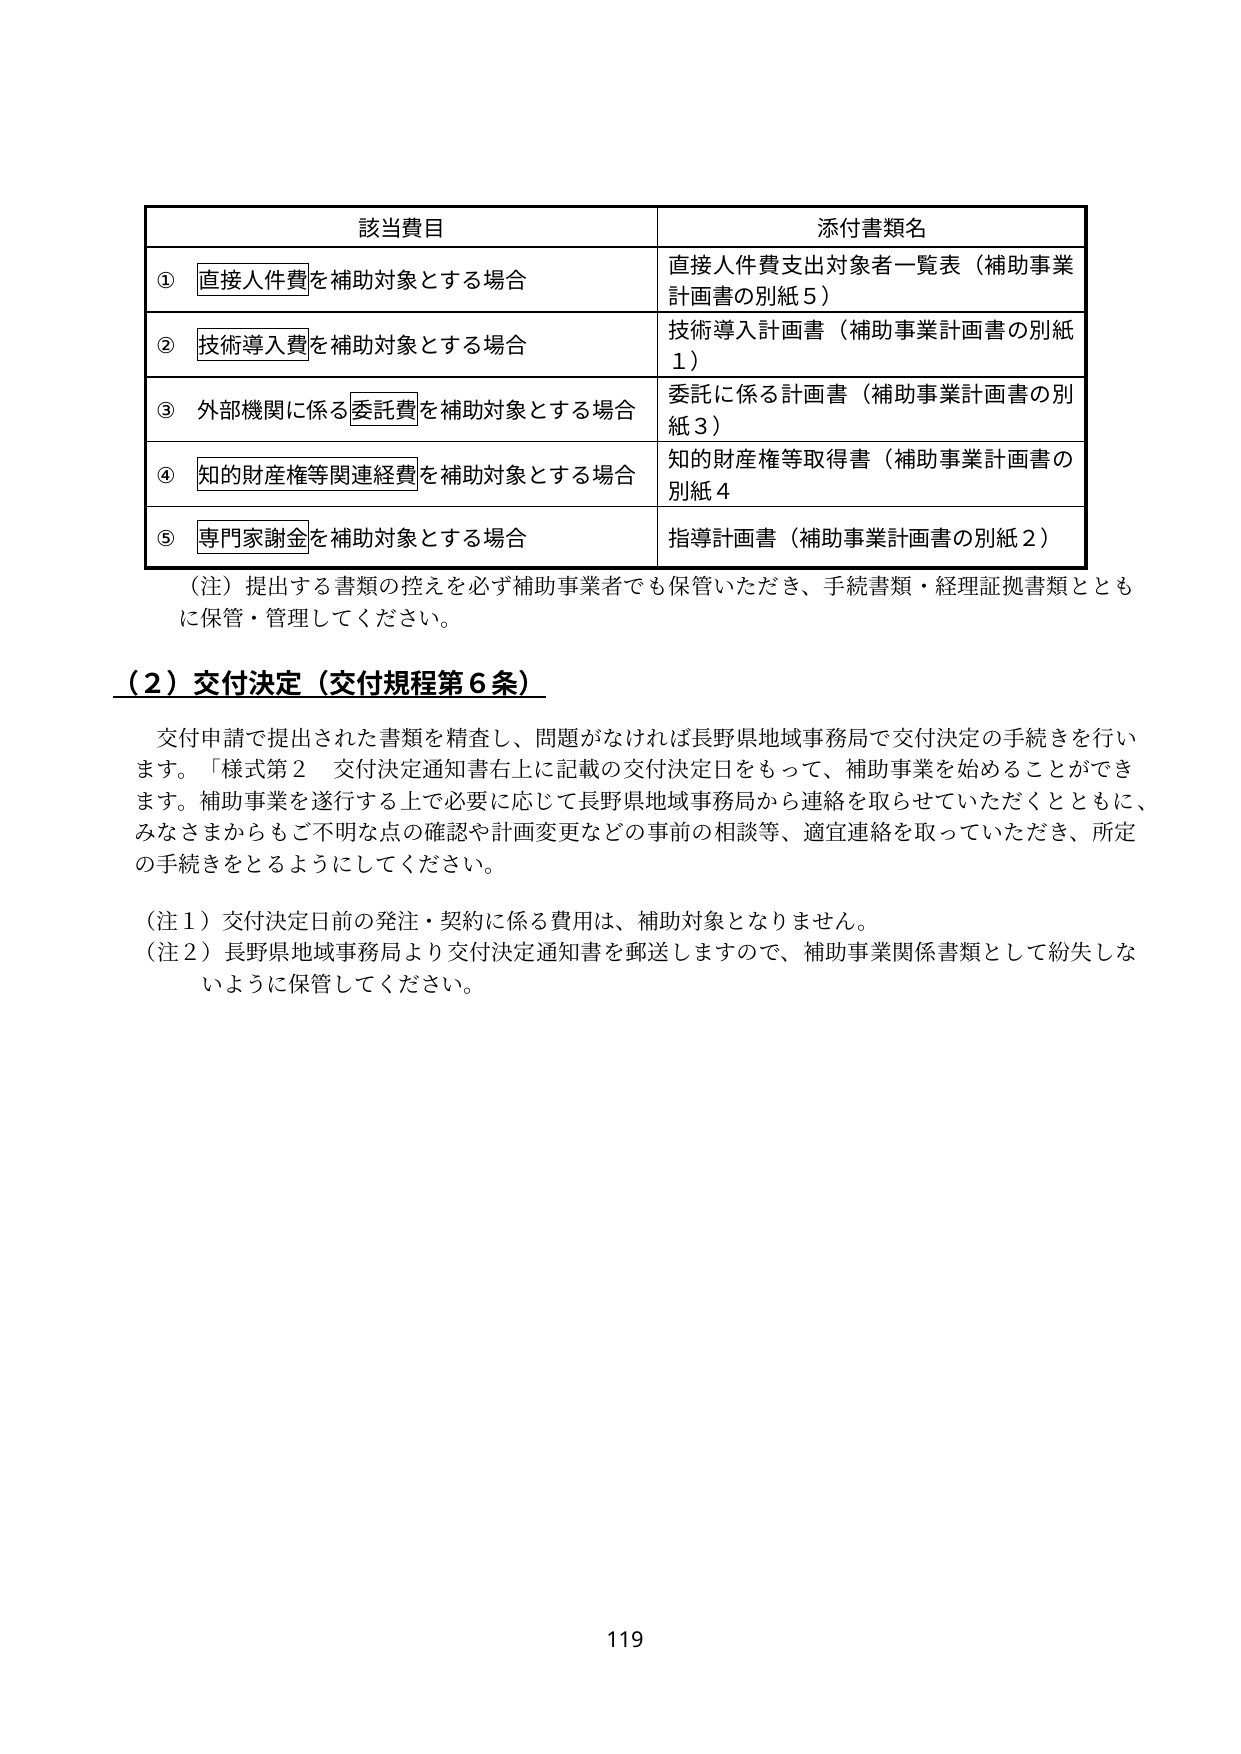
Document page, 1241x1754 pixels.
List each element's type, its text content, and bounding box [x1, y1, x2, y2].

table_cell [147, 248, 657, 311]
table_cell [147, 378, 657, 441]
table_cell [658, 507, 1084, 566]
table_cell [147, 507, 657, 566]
text （注１）交付決定日前の発注・契約に係る費用は、補助対象となりません。 [112, 904, 1137, 935]
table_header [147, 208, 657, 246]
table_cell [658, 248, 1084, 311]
text （注）提出する書類の控えを必ず補助事業者でも保管いただき、手続書類・経理証拠書類とともに保管・管理してください。 [112, 209, 1137, 632]
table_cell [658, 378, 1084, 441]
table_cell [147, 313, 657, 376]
text （２）交付決定（交付規程第６条） [112, 662, 1137, 701]
text 交付申請で提出された書類を精査し、問題がなければ長野県地域事務局で交付決定の手続きを行います。「様式第２ 交付決定通知書右上に記載の交付決定日をもって、補助事業を始めることができます。補助事業を遂行する上で必要に応じて長野県地域事務局から連絡を取らせていただくとともに、みなさまからもご不明な点の確認や計画変更などの事前の相談等、適宜連絡を取っていただき、所定の手続きをとるようにしてください。 [134, 721, 1137, 878]
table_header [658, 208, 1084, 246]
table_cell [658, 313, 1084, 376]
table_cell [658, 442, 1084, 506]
text （注２）長野県地域事務局より交付決定通知書を郵送しますので、補助事業関係書類として紛失しないように保管してください。 [112, 935, 1137, 998]
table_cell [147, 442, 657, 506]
